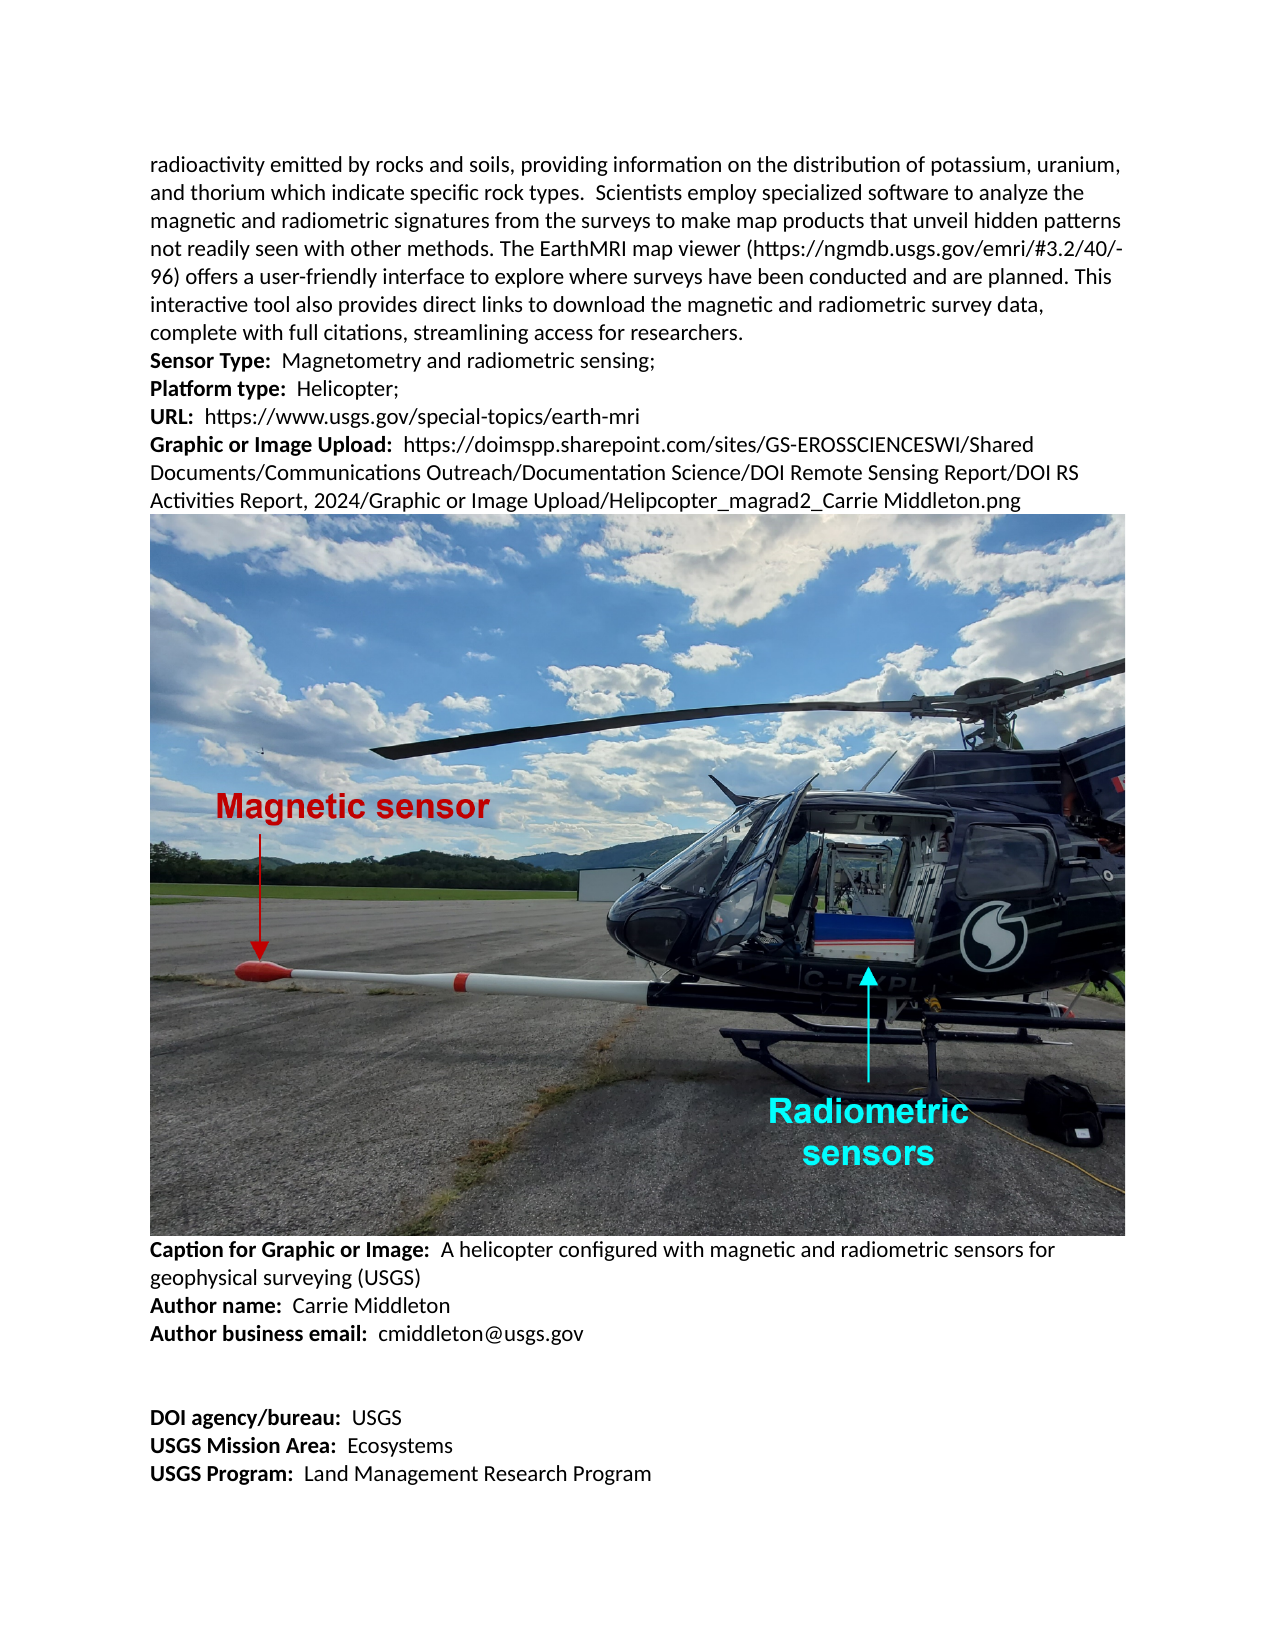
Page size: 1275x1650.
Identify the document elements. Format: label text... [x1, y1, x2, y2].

text Caption for Graphic or Image: A helicopter configured with magnetic and radiometric sensors for geophysical surveying (USGS) [150, 1236, 1125, 1291]
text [150, 150, 1125, 346]
text Author business email: cmiddleton@usgs.gov [150, 1319, 1125, 1347]
text DOI agency/bureau: USGS [150, 1403, 1125, 1431]
text URL: https://www.usgs.gov/special-topics/earth-mri [150, 402, 1125, 430]
text USGS Mission Area: Ecosystems [150, 1431, 1125, 1459]
text Graphic or Image Upload: https://doimspp.sharepoint.com/sites/GS-EROSSCIENCESWI/Shared Documents/Communications Outreach/Documentation Science/DOI Remote Sensing Report/DOI RS Activities Report, 2024/Graphic or Image Upload/Helipcopter_magrad2_Carrie Middleton.png [150, 430, 1125, 514]
text Author name: Carrie Middleton [150, 1291, 1125, 1319]
text USGS Program: Land Management Research Program [150, 1459, 1125, 1487]
text Sensor Type: Magnetometry and radiometric sensing; [150, 346, 1125, 374]
picture [150, 514, 1125, 1236]
text Platform type: Helicopter; [150, 374, 1125, 402]
